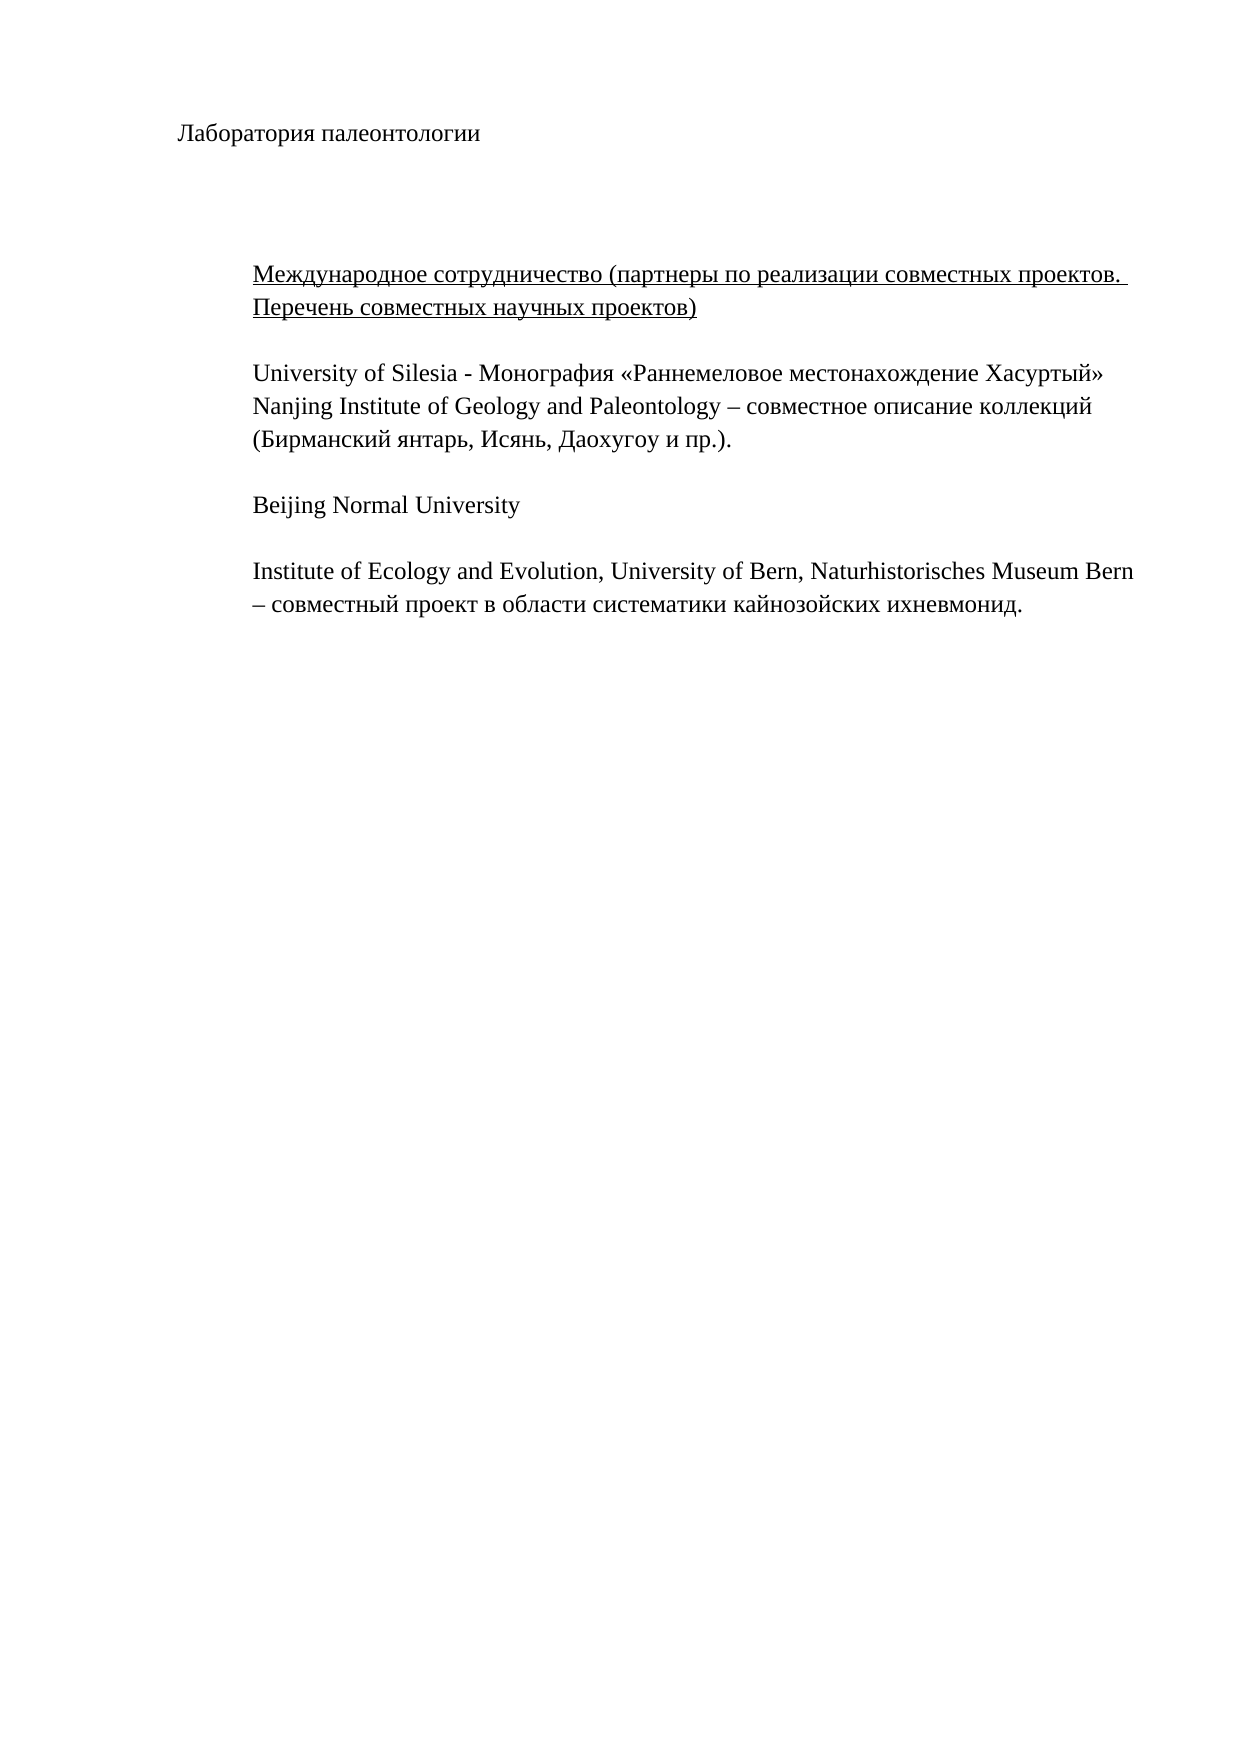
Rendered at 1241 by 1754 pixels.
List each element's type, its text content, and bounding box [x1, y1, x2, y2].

text Лаборатория палеонтологии [177, 118, 1152, 147]
list University of Silesia - Монография «Раннемеловое местонахождение Хасуртый» [252, 358, 1152, 387]
list Institute of Ecology and Evolution, University of Bern, Naturhistorisches Museum Bern – совместный проект в области систематики кайнозойских ихневмонид. [252, 556, 1152, 618]
list Международное сотрудничество (партнеры по реализации совместных проектов. Перечень совместных научных проектов) [252, 259, 1152, 321]
list Beijing Normal University [252, 490, 1152, 519]
list Nanjing Institute of Geology and Paleontology – совместное описание коллекций (Бирманский янтарь, Исянь, Даохугоу и пр.). [252, 391, 1152, 453]
